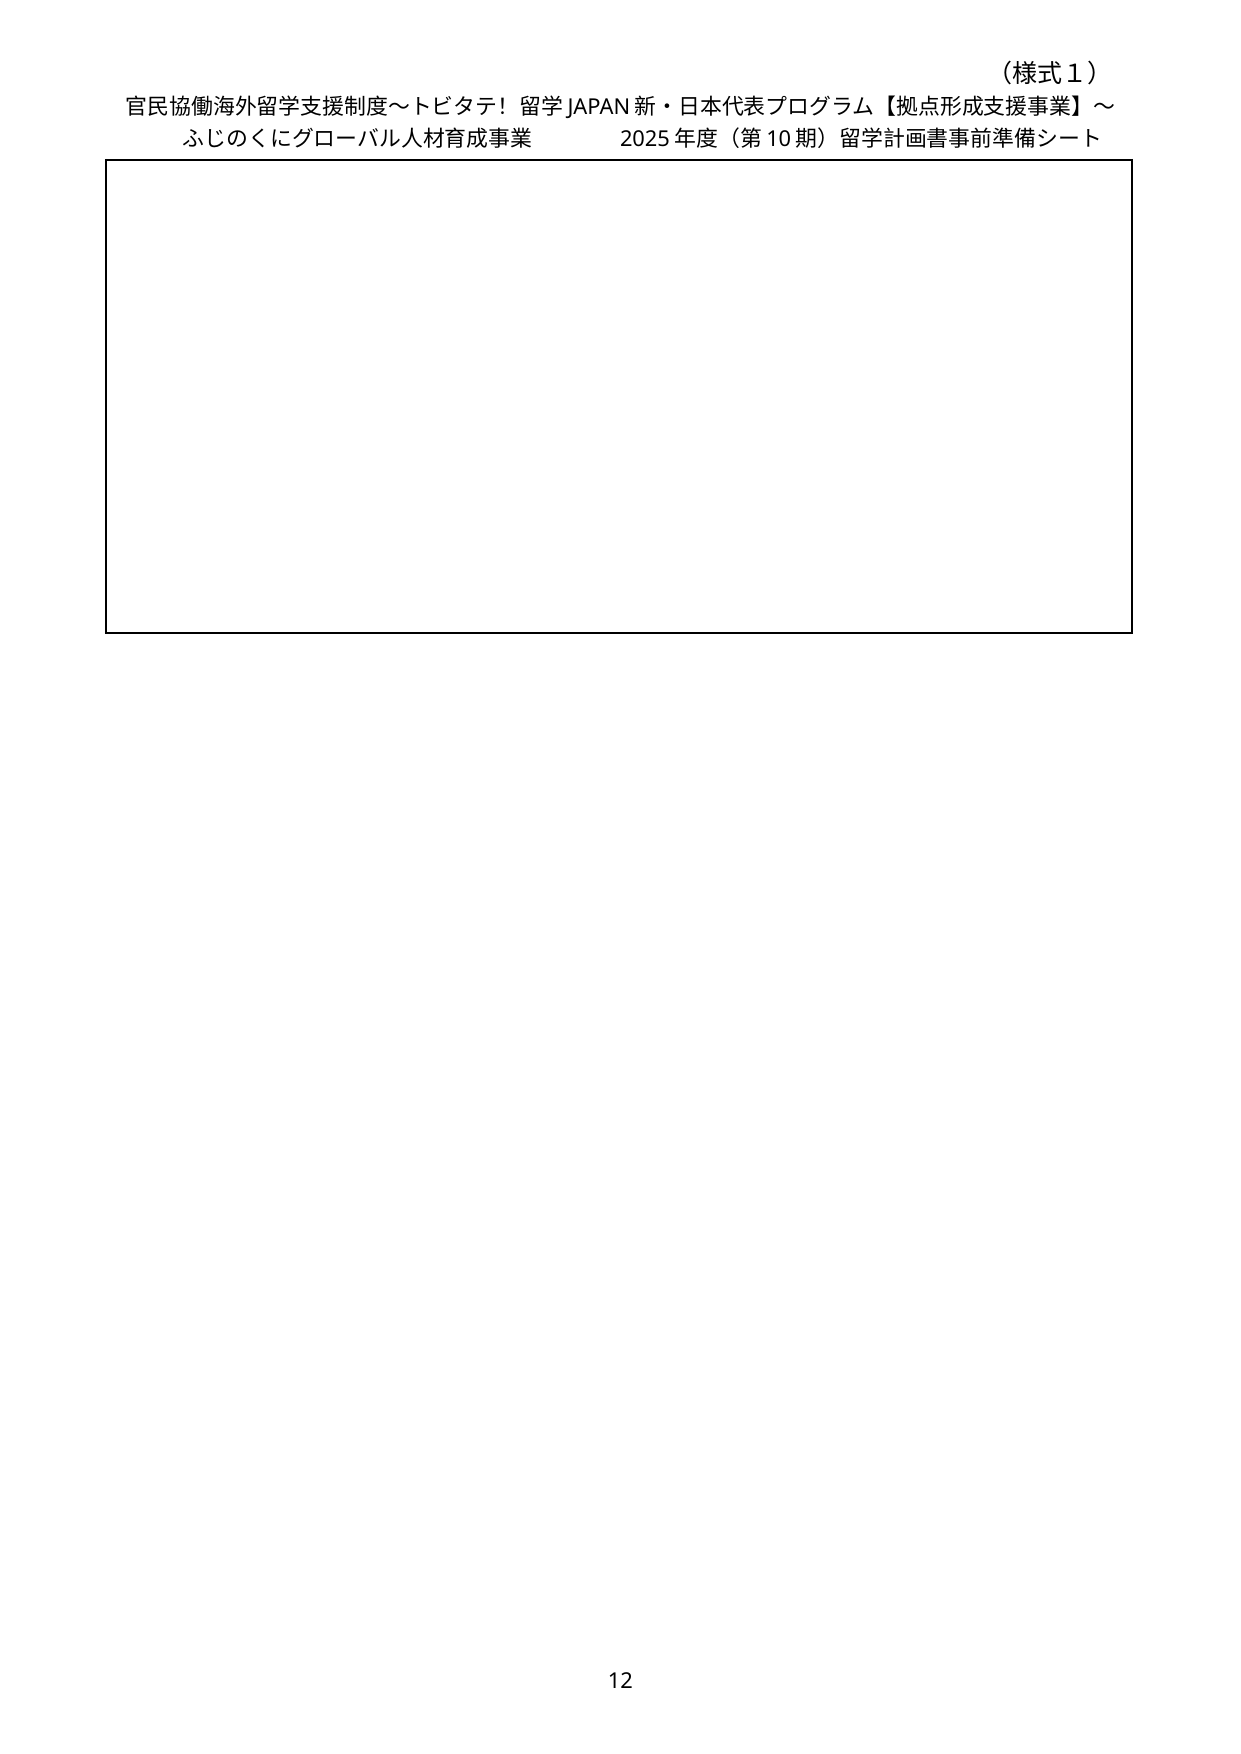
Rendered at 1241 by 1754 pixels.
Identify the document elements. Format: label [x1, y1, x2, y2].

table_header [107, 161, 1131, 632]
